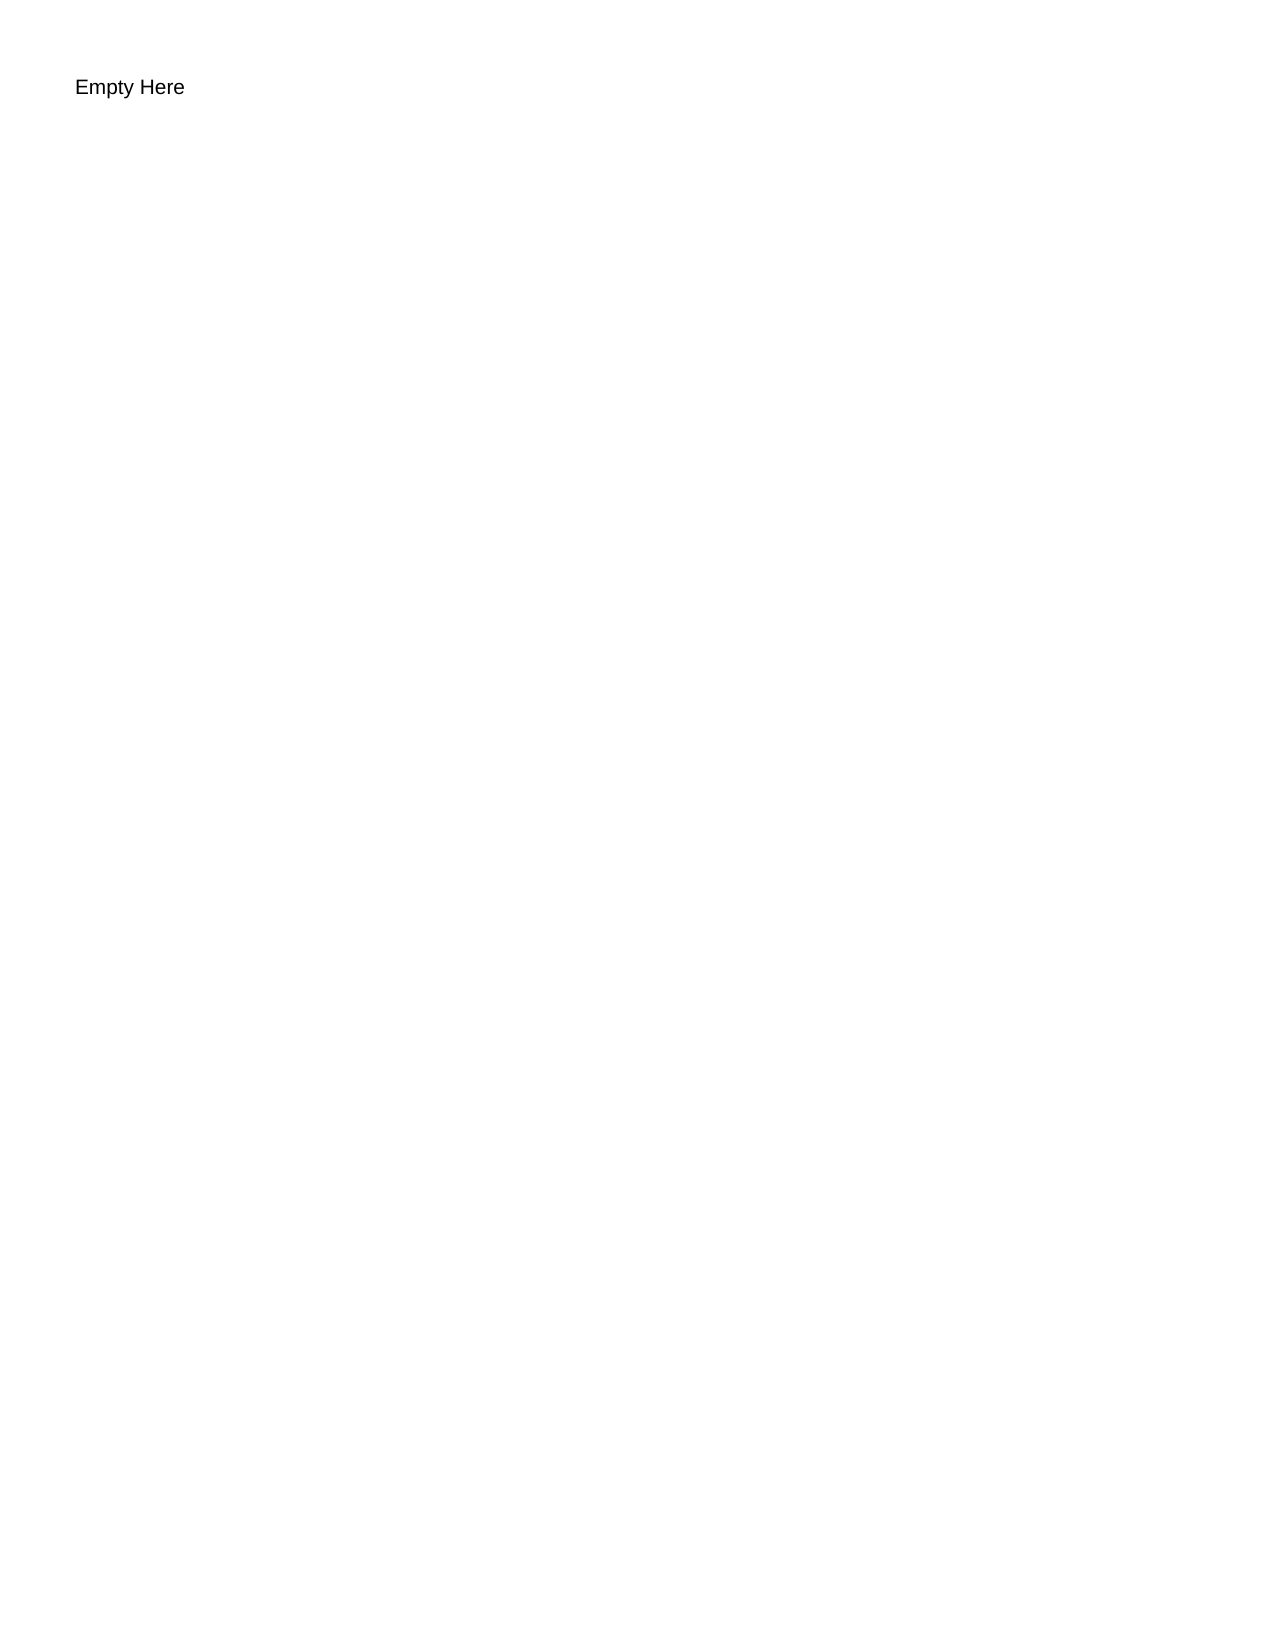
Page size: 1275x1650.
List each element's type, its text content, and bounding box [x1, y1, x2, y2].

text Empty Here [75, 75, 1200, 99]
